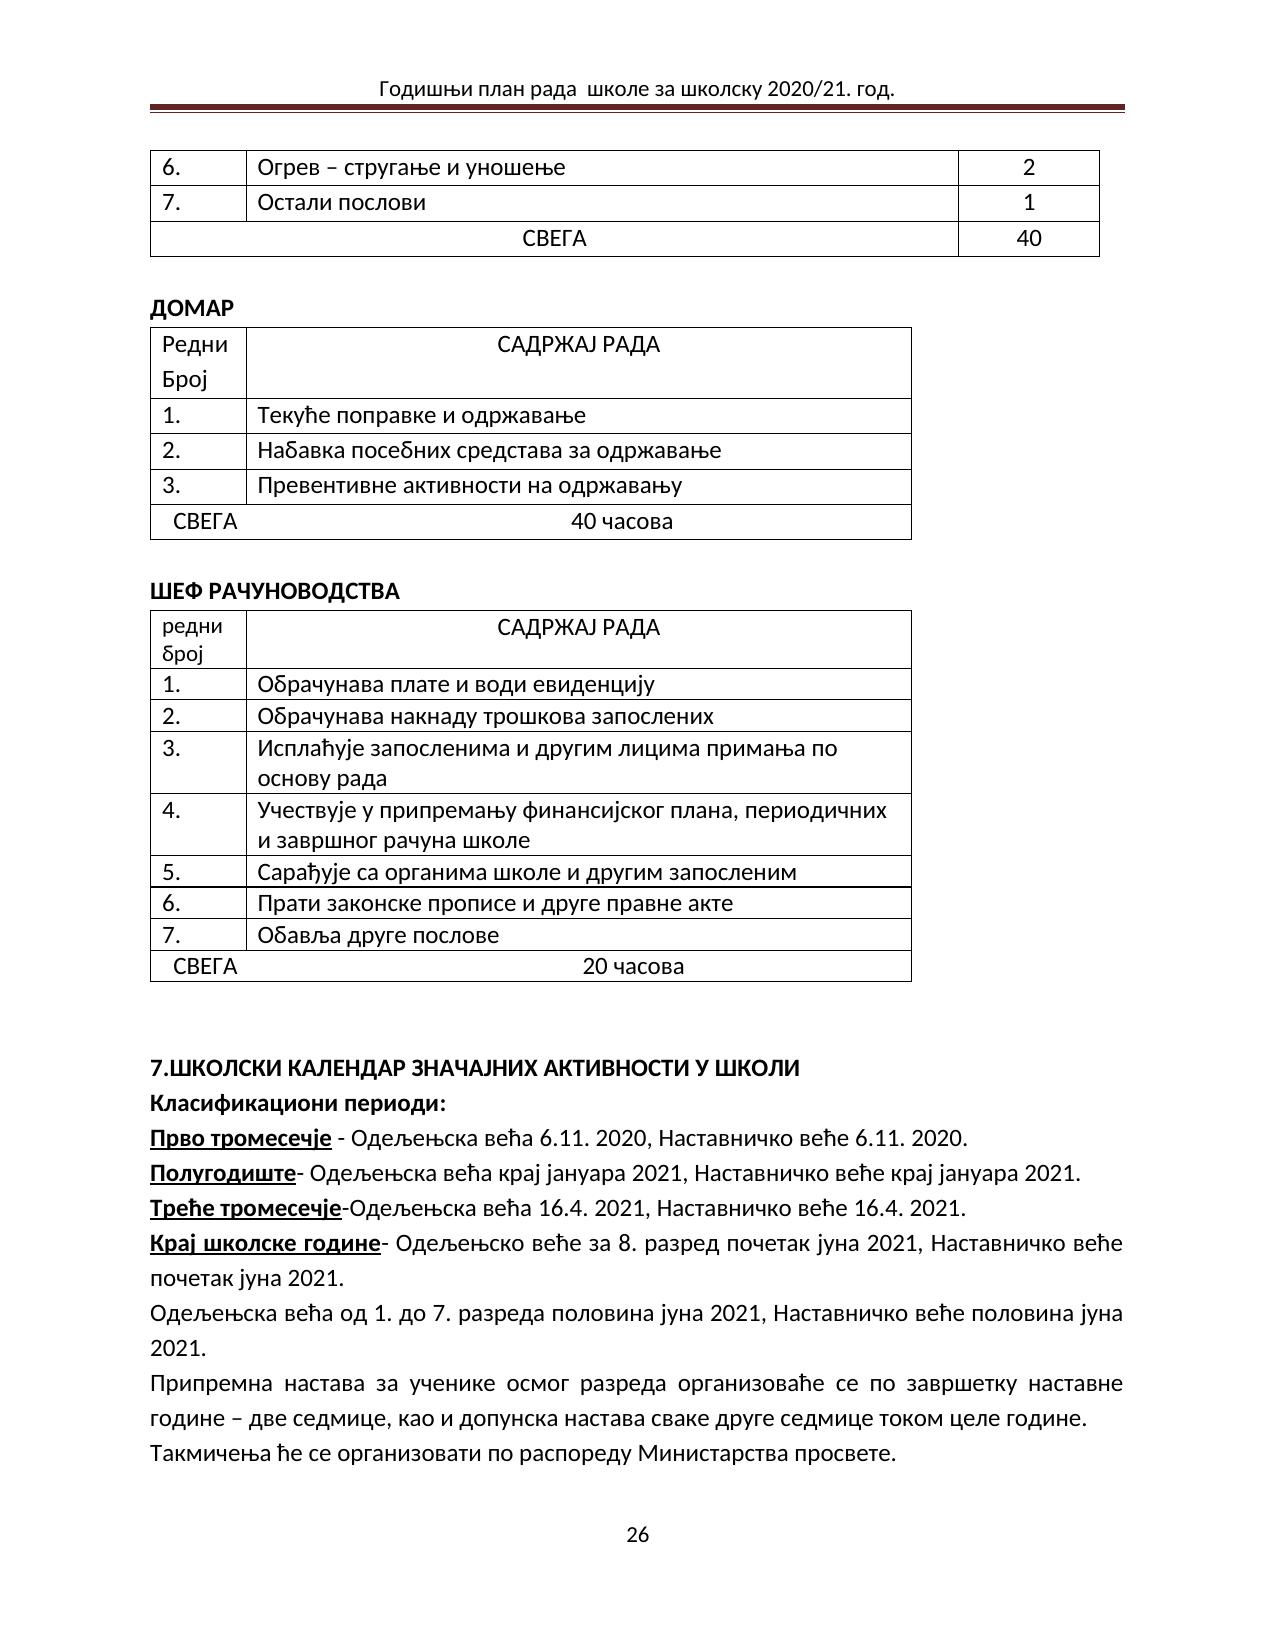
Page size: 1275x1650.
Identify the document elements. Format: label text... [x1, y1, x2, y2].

table_header САДРЖАЈ РАДА [247, 328, 911, 398]
text Треће тромесечје-Одељењска већа 16.4. 2021, Наставничко веће 16.4. 2021. [150, 1192, 1125, 1223]
table_cell 3. [151, 732, 246, 793]
table_cell Учествује у припремању финансијског плана, периодичних и завршног рачуна школе [247, 794, 911, 855]
table_cell Остали послови [247, 186, 958, 221]
table_cell 2 [959, 151, 1099, 185]
table_cell СВЕГА 40 часова [151, 505, 911, 539]
table_cell 2. [151, 434, 246, 468]
table_cell Обрачунава плате и води евиденцију [247, 669, 911, 699]
text Припремна настава за ученике осмог разреда организоваће се по завршетку наставне године – две седмице, као и допунска настава сваке друге седмице током целе године. [150, 1367, 1125, 1433]
table_header САДРЖАЈ РАДА [247, 611, 911, 667]
text Такмичења ће се организовати по распореду Министарства просвете. [150, 1437, 1125, 1468]
table_cell Сарађује са органима школе и другим запосленим [247, 856, 911, 886]
text Полугодиште- Одељењска већа крај јануара 2021, Наставничко веће крај јануара 2021. [150, 1157, 1125, 1188]
table_cell 1. [151, 669, 246, 699]
text Класификациони периоди: [150, 1087, 1125, 1118]
text ШЕФ РАЧУНОВОДСТВА [150, 575, 1125, 606]
table_cell 40 [959, 222, 1099, 256]
table_cell 1 [959, 186, 1099, 221]
table_cell 5. [151, 856, 246, 886]
table_cell 7. [151, 919, 246, 949]
table_cell Огрев – стругање и уношење [247, 151, 958, 185]
table_cell 6. [151, 151, 246, 185]
table_cell СВЕГА 20 часова [151, 951, 911, 981]
table_cell СВЕГА [151, 222, 958, 256]
table_header редни број [151, 611, 246, 667]
table_cell Обавља друге послове [247, 919, 911, 949]
table_cell 4. [151, 794, 246, 855]
table_cell Исплаћује запосленима и другим лицима примања по основу рада [247, 732, 911, 793]
table_header Редни Број [151, 328, 246, 398]
table_cell 1. [151, 399, 246, 433]
text 7.ШКОЛСКИ КАЛЕНДАР ЗНАЧАЈНИХ АКТИВНОСТИ У ШКОЛИ [150, 1052, 1125, 1083]
table_cell 6. [151, 888, 246, 918]
table_cell 3. [151, 470, 246, 504]
table_cell 7. [151, 186, 246, 221]
text ДОМАР [150, 292, 1125, 323]
text Крај школске године- Одељењско веће за 8. разред почетак јуна 2021, Наставничко веће почетак јуна 2021. [150, 1227, 1125, 1293]
table_cell Превентивне активности на одржавању [247, 470, 911, 504]
table_cell Набавка посебних средстава за одржавање [247, 434, 911, 468]
table_cell Текуће поправке и одржавање [247, 399, 911, 433]
table_cell 2. [151, 700, 246, 731]
table_cell Обрачунава накнаду трошкова запослених [247, 700, 911, 731]
table_cell Прати законске прописе и друге правне акте [247, 888, 911, 918]
text Прво тромесечје - Одељењска већа 6.11. 2020, Наставничко веће 6.11. 2020. [150, 1122, 1125, 1153]
text Одељењска већа од 1. до 7. разреда половина јуна 2021, Наставничко веће половина јуна 2021. [150, 1297, 1125, 1363]
